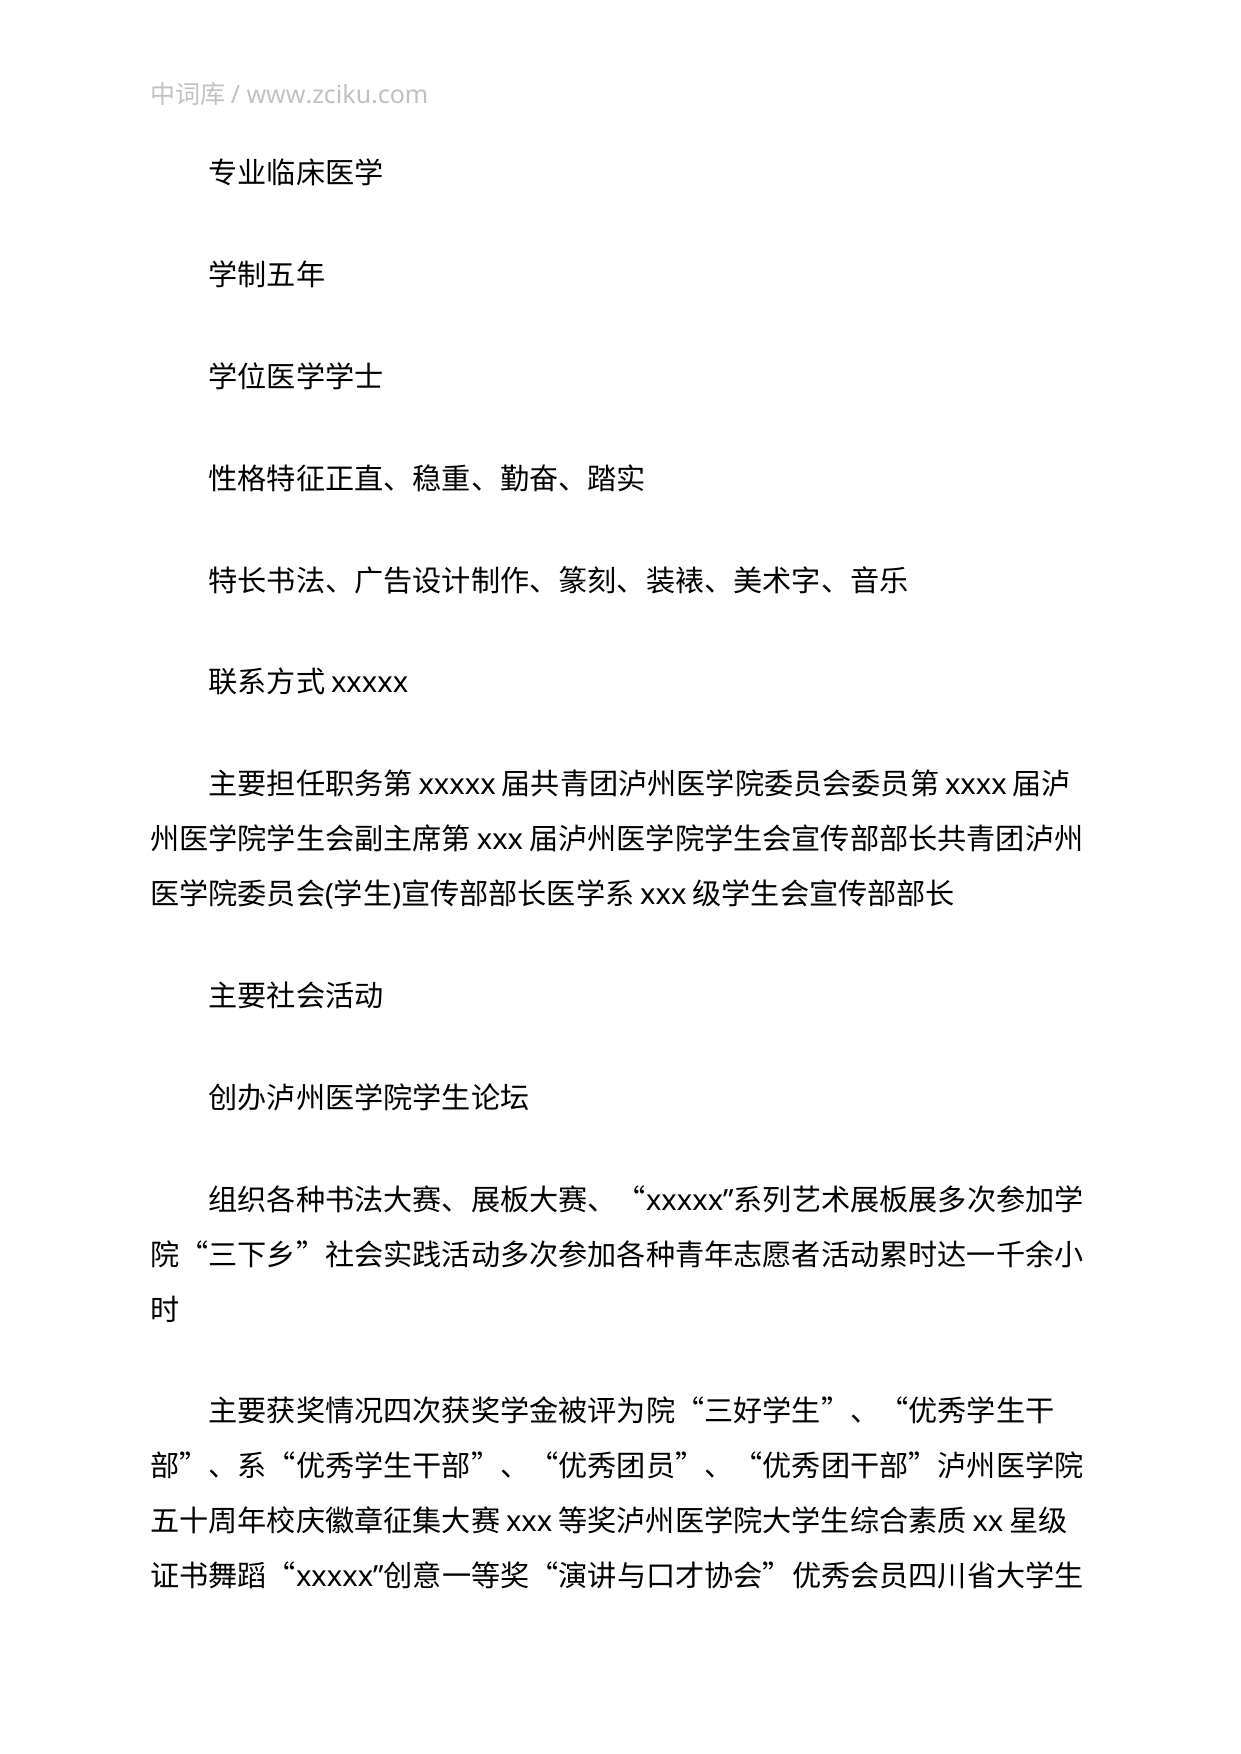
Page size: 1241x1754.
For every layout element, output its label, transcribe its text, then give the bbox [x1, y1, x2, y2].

text 特长书法、广告设计制作、篆刻、装裱、美术字、音乐 [150, 557, 1090, 599]
text 联系方式xxxxx [150, 659, 1090, 701]
text 组织各种书法大赛、展板大赛、“xxxxx”系列艺术展板展多次参加学院“三下乡”社会实践活动多次参加各种青年志愿者活动累时达一千余小时 [150, 1176, 1090, 1328]
text 创办泸州医学院学生论坛 [150, 1074, 1090, 1117]
text 学位医学学士 [150, 353, 1090, 396]
text 学制五年 [150, 252, 1090, 294]
text 主要社会活动 [150, 973, 1090, 1015]
text 主要担任职务第xxxxx届共青团泸州医学院委员会委员第xxxx届泸州医学院学生会副主席第xxx届泸州医学院学生会宣传部部长共青团泸州医学院委员会(学生)宣传部部长医学系xxx级学生会宣传部部长 [150, 761, 1090, 913]
text 专业临床医学 [150, 150, 1090, 192]
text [150, 1388, 1090, 1595]
text 性格特征正直、稳重、勤奋、踏实 [150, 455, 1090, 498]
